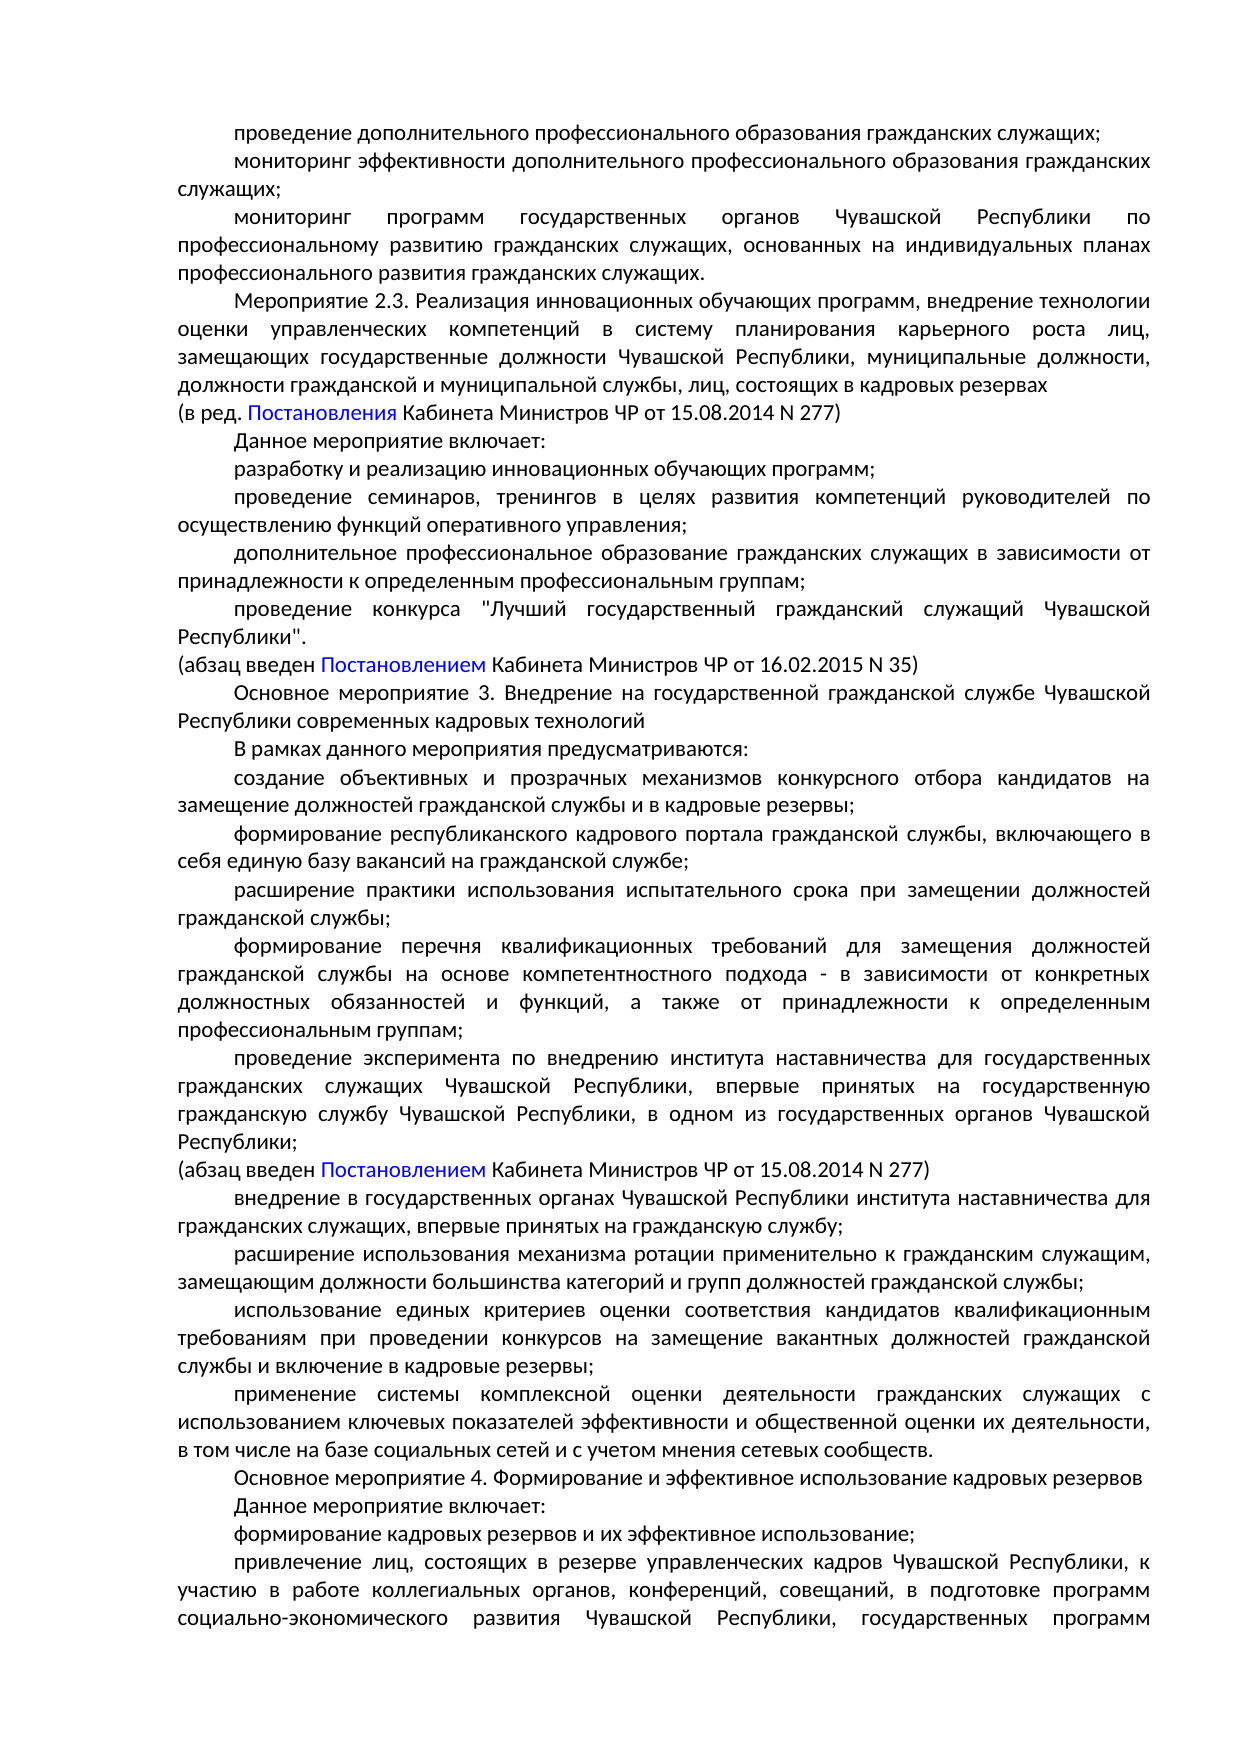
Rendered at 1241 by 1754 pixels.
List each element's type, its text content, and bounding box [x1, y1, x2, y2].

text (абзац введен Постановлением Кабинета Министров ЧР от 15.08.2014 N 277) [177, 1155, 1152, 1183]
text Мероприятие 2.3. Реализация инновационных обучающих программ, внедрение технологии оценки управленческих компетенций в систему планирования карьерного роста лиц, замещающих государственные должности Чувашской Республики, муниципальные должности, должности гражданской и муниципальной службы, лиц, состоящих в кадровых резервах [177, 286, 1152, 398]
text В рамках данного мероприятия предусматриваются: [177, 734, 1152, 763]
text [177, 1547, 1152, 1631]
text Основное мероприятие 4. Формирование и эффективное использование кадровых резервов [177, 1463, 1152, 1491]
text мониторинг эффективности дополнительного профессионального образования гражданских служащих; [177, 146, 1152, 202]
text (абзац введен Постановлением Кабинета Министров ЧР от 16.02.2015 N 35) [177, 651, 1152, 678]
text дополнительное профессиональное образование гражданских служащих в зависимости от принадлежности к определенным профессиональным группам; [177, 538, 1152, 594]
text применение системы комплексной оценки деятельности гражданских служащих с использованием ключевых показателей эффективности и общественной оценки их деятельности, в том числе на базе социальных сетей и с учетом мнения сетевых сообществ. [177, 1379, 1152, 1463]
text формирование кадровых резервов и их эффективное использование; [177, 1519, 1152, 1547]
text проведение эксперимента по внедрению института наставничества для государственных гражданских служащих Чувашской Республики, впервые принятых на государственную гражданскую службу Чувашской Республики, в одном из государственных органов Чувашской Республики; [177, 1043, 1152, 1155]
text создание объективных и прозрачных механизмов конкурсного отбора кандидатов на замещение должностей гражданской службы и в кадровые резервы; [177, 763, 1152, 819]
text разработку и реализацию инновационных обучающих программ; [177, 454, 1152, 482]
text проведение семинаров, тренингов в целях развития компетенций руководителей по осуществлению функций оперативного управления; [177, 482, 1152, 538]
text Основное мероприятие 3. Внедрение на государственной гражданской службе Чувашской Республики современных кадровых технологий [177, 678, 1152, 734]
text использование единых критериев оценки соответствия кандидатов квалификационным требованиям при проведении конкурсов на замещение вакантных должностей гражданской службы и включение в кадровые резервы; [177, 1295, 1152, 1379]
text Данное мероприятие включает: [177, 1491, 1152, 1519]
text формирование перечня квалификационных требований для замещения должностей гражданской службы на основе компетентностного подхода - в зависимости от конкретных должностных обязанностей и функций, а также от принадлежности к определенным профессиональным группам; [177, 931, 1152, 1043]
text формирование республиканского кадрового портала гражданской службы, включающего в себя единую базу вакансий на гражданской службе; [177, 819, 1152, 875]
text внедрение в государственных органах Чувашской Республики института наставничества для гражданских служащих, впервые принятых на гражданскую службу; [177, 1183, 1152, 1239]
text мониторинг программ государственных органов Чувашской Республики по профессиональному развитию гражданских служащих, основанных на индивидуальных планах профессионального развития гражданских служащих. [177, 202, 1152, 286]
text проведение дополнительного профессионального образования гражданских служащих; [177, 118, 1152, 146]
text расширение использования механизма ротации применительно к гражданским служащим, замещающим должности большинства категорий и групп должностей гражданской службы; [177, 1239, 1152, 1295]
text Данное мероприятие включает: [177, 426, 1152, 454]
text расширение практики использования испытательного срока при замещении должностей гражданской службы; [177, 875, 1152, 931]
text (в ред. Постановления Кабинета Министров ЧР от 15.08.2014 N 277) [177, 398, 1152, 426]
text проведение конкурса "Лучший государственный гражданский служащий Чувашской Республики". [177, 594, 1152, 651]
